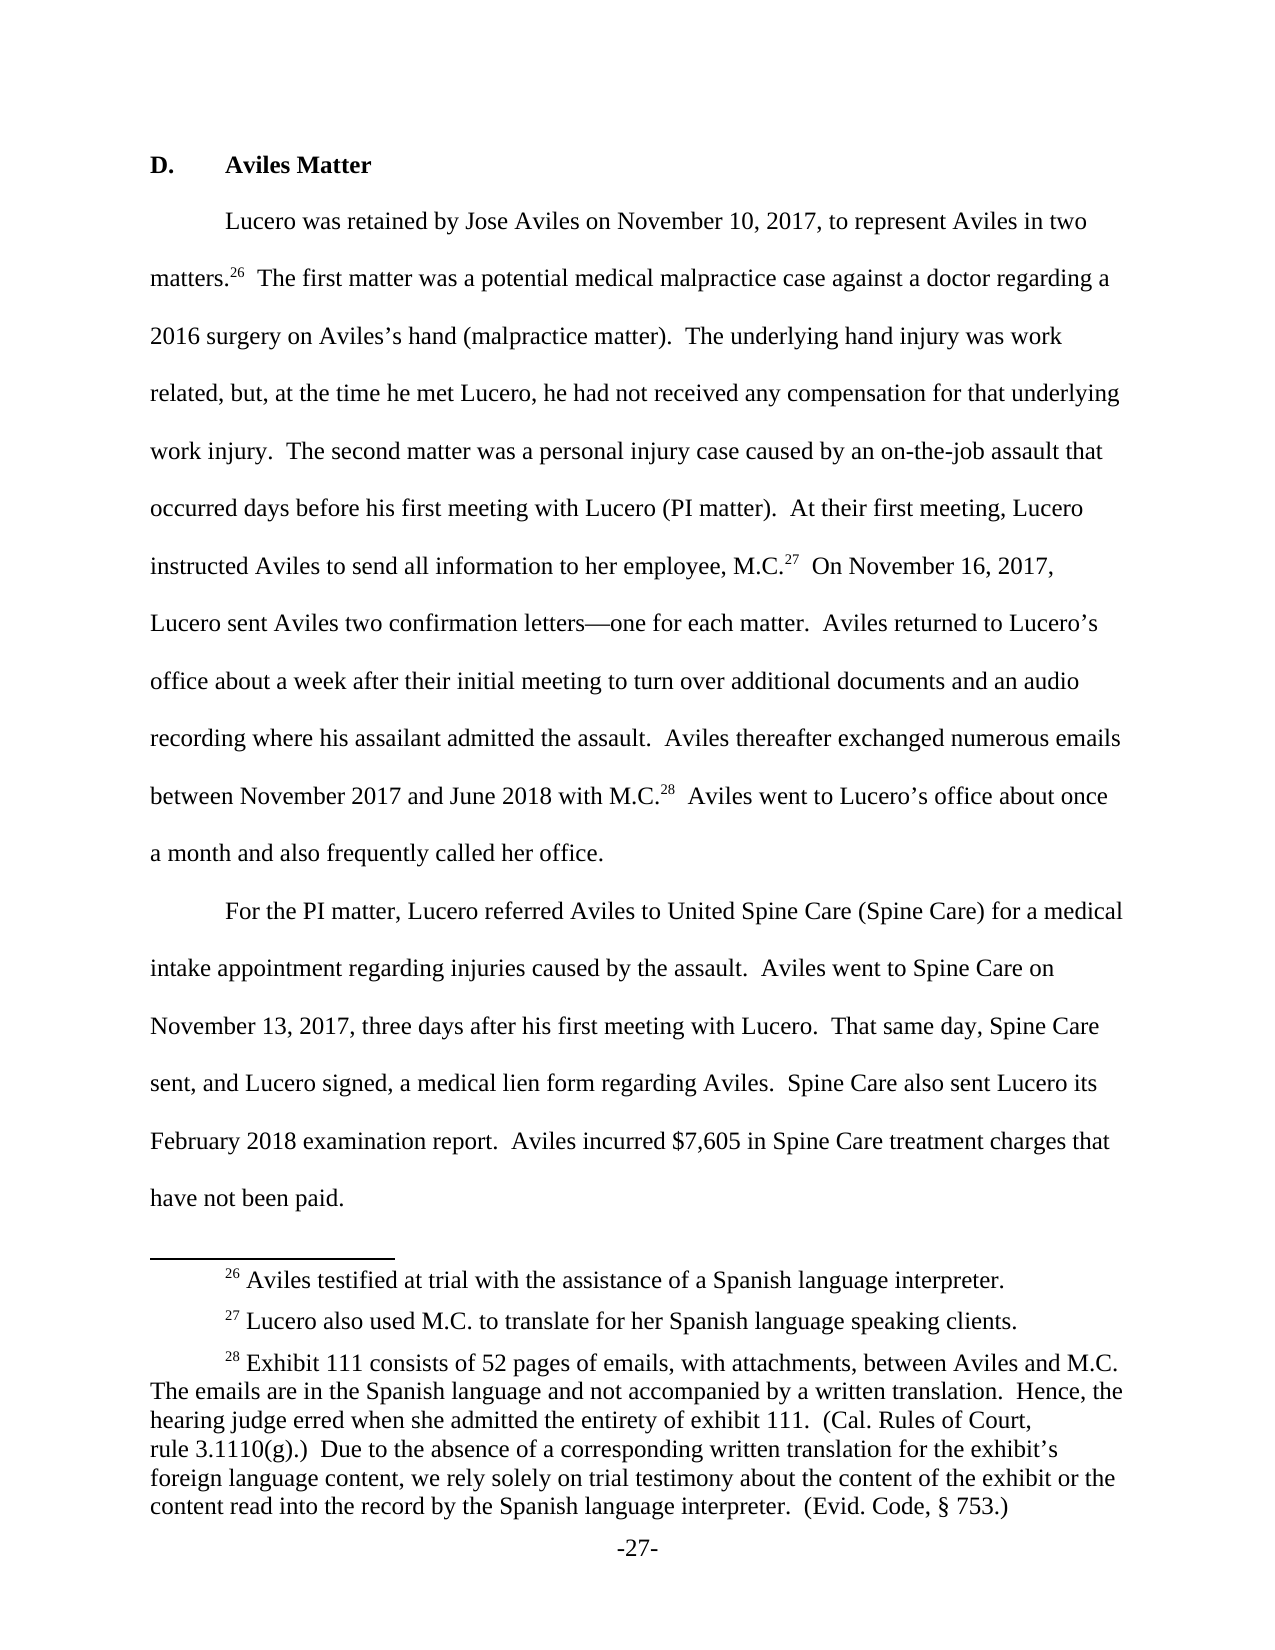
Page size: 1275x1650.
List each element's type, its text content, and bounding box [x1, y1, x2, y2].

text Lucero was retained by Jose Aviles on November 10, 2017, to represent Aviles in two matters. The first matter was a potential medical malpractice case against a doctor regarding a 2016 surgery on Aviles’s hand (malpractice matter). The underlying hand injury was work related, but, at the time he met Lucero, he had not received any compensation for that underlying work injury. The second matter was a personal injury case caused by an on-the-job assault that occurred days before his first meeting with Lucero (PI matter). At their first meeting, Lucero instructed Aviles to send all information to her employee, M.C. On November 16, 2017, Lucero sent Aviles two confirmation letters—one for each matter. Aviles returned to Lucero’s office about a week after their initial meeting to turn over additional documents and an audio recording where his assailant admitted the assault. Aviles thereafter exchanged numerous emails between November 2017 and June 2018 with M.C. Aviles went to Lucero’s office about once a month and also frequently called her office. [150, 206, 1125, 867]
text For the PI matter, Lucero referred Aviles to United Spine Care (Spine Care) for a medical intake appointment regarding injuries caused by the assault. Aviles went to Spine Care on November 13, 2017, three days after his first meeting with Lucero. That same day, Spine Care sent, and Lucero signed, a medical lien form regarding Aviles. Spine Care also sent Lucero its February 2018 examination report. Aviles incurred $7,605 in Spine Care treatment charges that have not been paid. [150, 896, 1125, 1212]
subtitle Aviles Matter [150, 150, 1125, 179]
